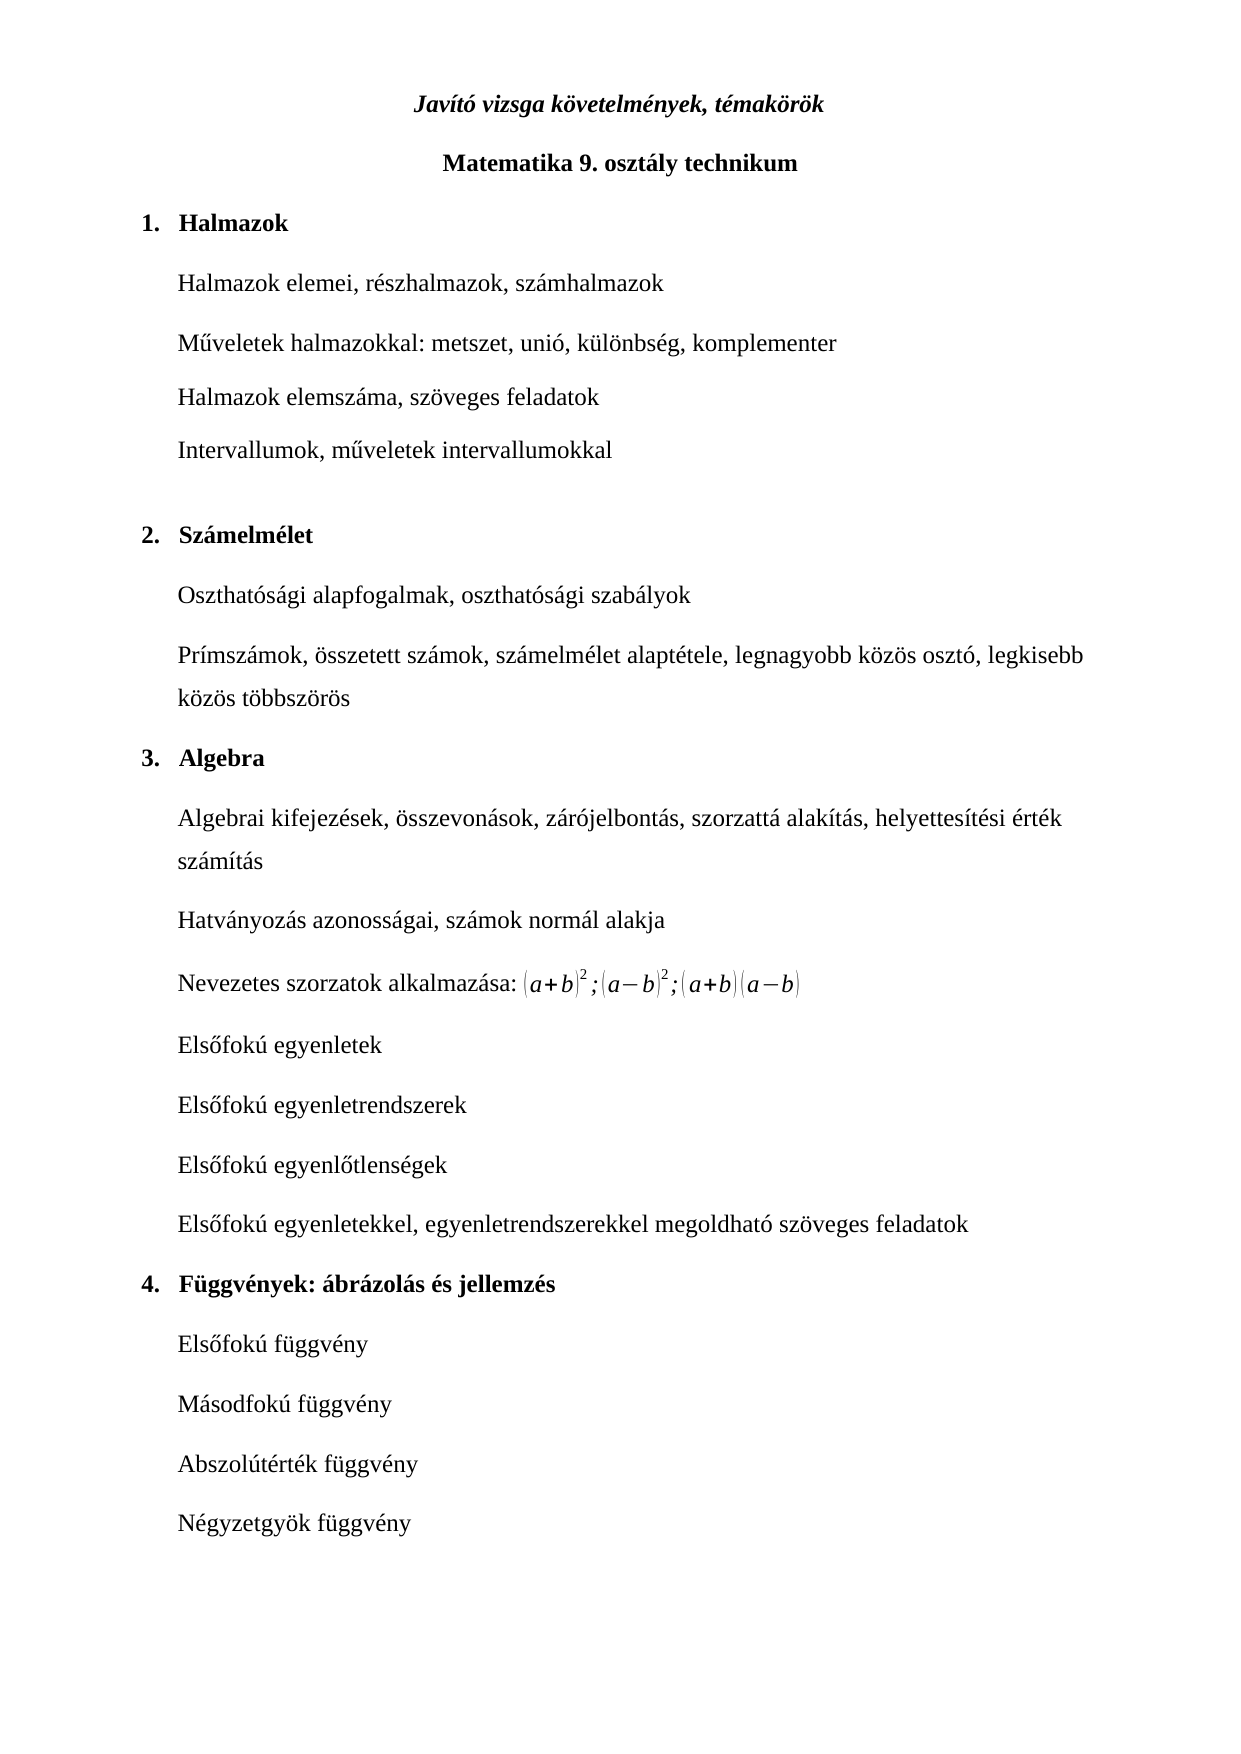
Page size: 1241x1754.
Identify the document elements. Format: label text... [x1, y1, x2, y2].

text Halmazok elemei, részhalmazok, számhalmazok [177, 268, 1137, 297]
text Javító vizsga követelmények, témakörök [103, 89, 1137, 117]
text Intervallumok, műveletek intervallumokkal [177, 436, 1137, 464]
list Számelmélet [141, 520, 1137, 549]
text Algebrai kifejezések, összevonások, zárójelbontás, szorzattá alakítás, helyettesítési érték számítás [177, 803, 1137, 874]
text Négyzetgyök függvény [177, 1508, 1137, 1537]
text Matematika 9. osztály technikum [103, 148, 1137, 177]
text Hatványozás azonosságai, számok normál alakja [177, 906, 1137, 934]
text Elsőfokú egyenletekkel, egyenletrendszerekkel megoldható szöveges feladatok [177, 1209, 1137, 1238]
text Prímszámok, összetett számok, számelmélet alaptétele, legnagyobb közös osztó, legkisebb közös többszörös [177, 640, 1137, 712]
list Algebra [141, 743, 1137, 772]
text Elsőfokú egyenletrendszerek [177, 1090, 1137, 1119]
text Nevezetes szorzatok alkalmazása: [177, 965, 1137, 999]
text Elsőfokú egyenlőtlenségek [177, 1150, 1137, 1178]
text Halmazok elemszáma, szöveges feladatok [177, 382, 1137, 410]
text Abszolútérték függvény [177, 1449, 1137, 1477]
text Műveletek halmazokkal: metszet, unió, különbség, komplementer [177, 328, 1137, 357]
text Elsőfokú függvény [177, 1329, 1137, 1358]
list Halmazok [141, 208, 1137, 237]
text Oszthatósági alapfogalmak, oszthatósági szabályok [177, 580, 1137, 609]
list Függvények: ábrázolás és jellemzés [141, 1269, 1137, 1298]
text Másodfokú függvény [177, 1389, 1137, 1418]
text Elsőfokú egyenletek [177, 1030, 1137, 1059]
